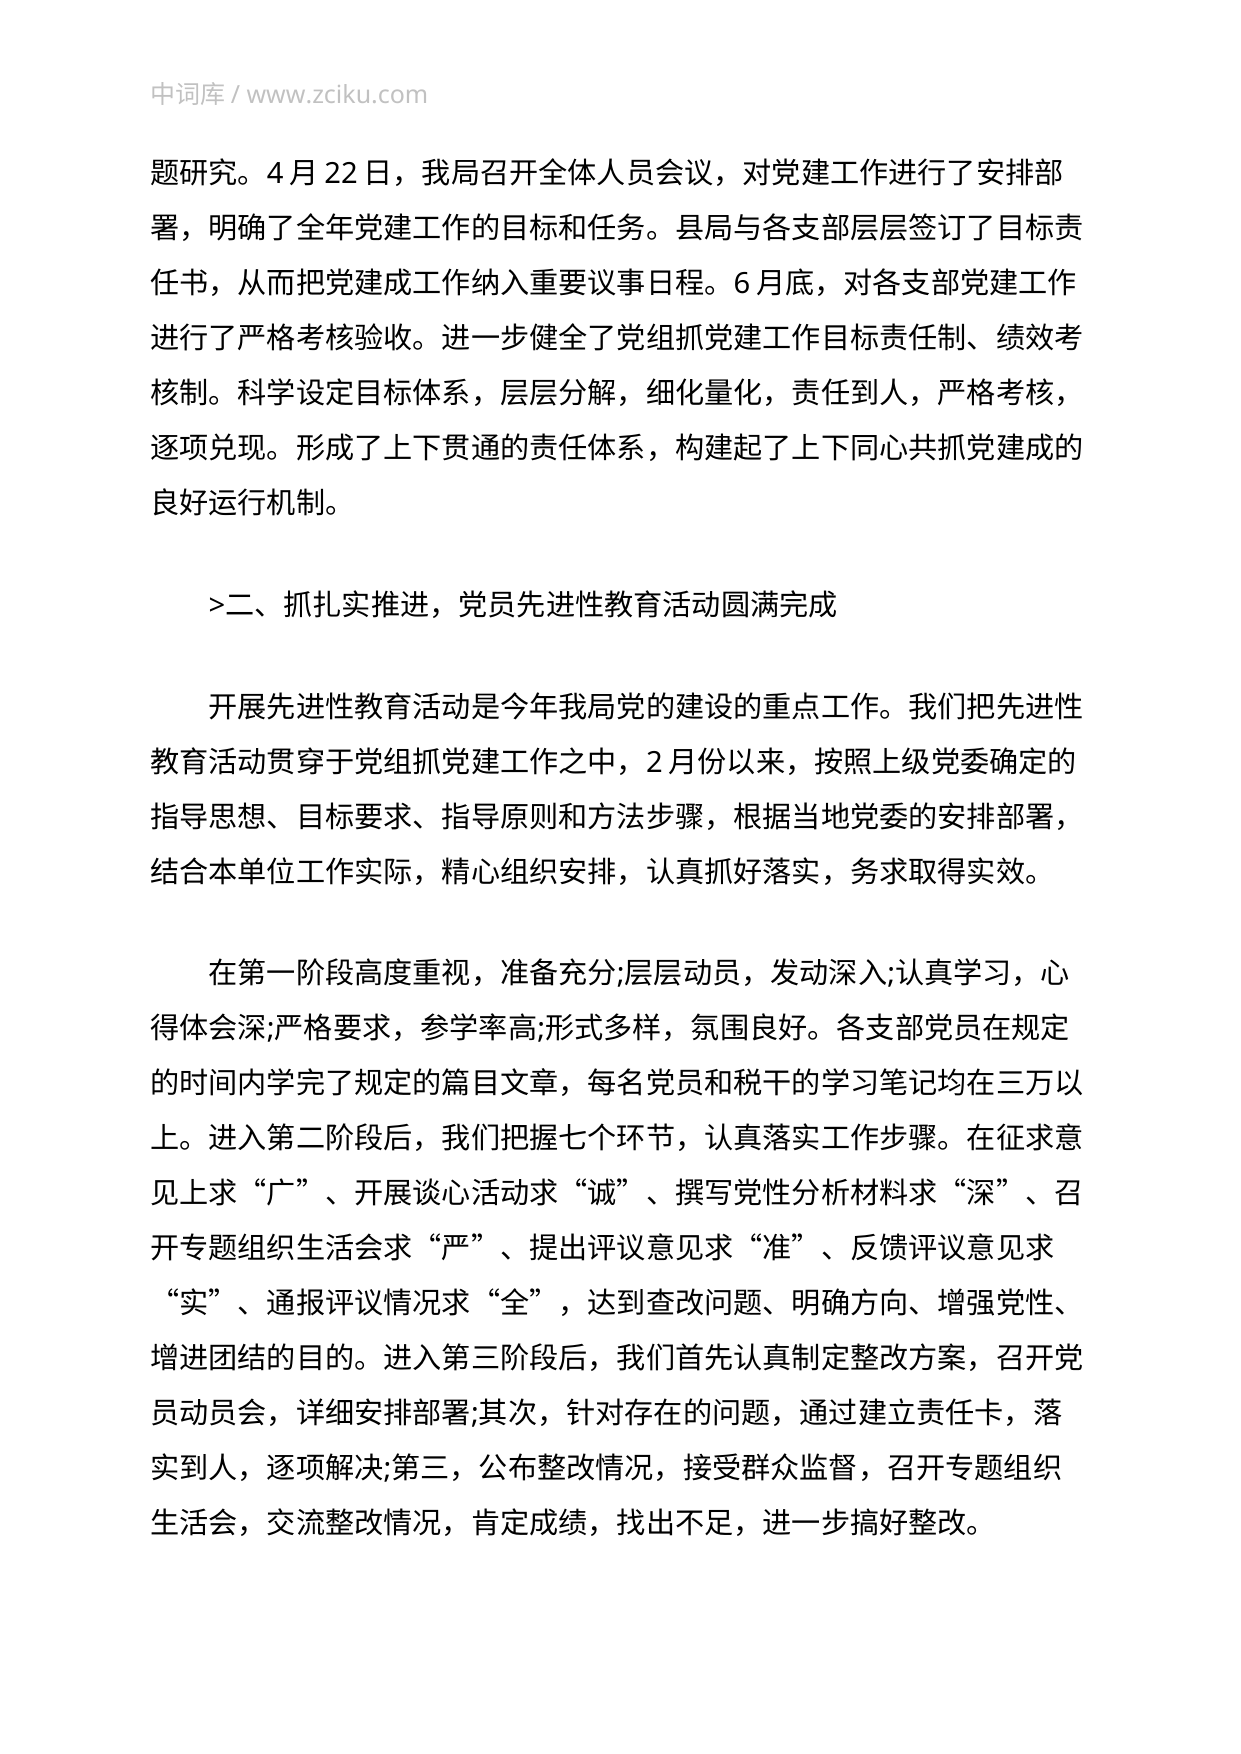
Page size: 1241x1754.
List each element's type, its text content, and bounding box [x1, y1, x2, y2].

text >二、抓扎实推进，党员先进性教育活动圆满完成 [150, 581, 1090, 624]
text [150, 150, 1090, 522]
text 在第一阶段高度重视，准备充分;层层动员，发动深入;认真学习，心得体会深;严格要求，参学率高;形式多样，氛围良好。各支部党员在规定的时间内学完了规定的篇目文章，每名党员和税干的学习笔记均在三万以上。进入第二阶段后，我们把握七个环节，认真落实工作步骤。在征求意见上求“广”、开展谈心活动求“诚”、撰写党性分析材料求“深”、召开专题组织生活会求“严”、提出评议意见求“准”、反馈评议意见求“实”、通报评议情况求“全”，达到查改问题、明确方向、增强党性、增进团结的目的。进入第三阶段后，我们首先认真制定整改方案，召开党员动员会，详细安排部署;其次，针对存在的问题，通过建立责任卡，落实到人，逐项解决;第三，公布整改情况，接受群众监督，召开专题组织生活会，交流整改情况，肯定成绩，找出不足，进一步搞好整改。 [150, 950, 1090, 1542]
text 开展先进性教育活动是今年我局党的建设的重点工作。我们把先进性教育活动贯穿于党组抓党建工作之中，2月份以来，按照上级党委确定的指导思想、目标要求、指导原则和方法步骤，根据当地党委的安排部署，结合本单位工作实际，精心组织安排，认真抓好落实，务求取得实效。 [150, 683, 1090, 890]
